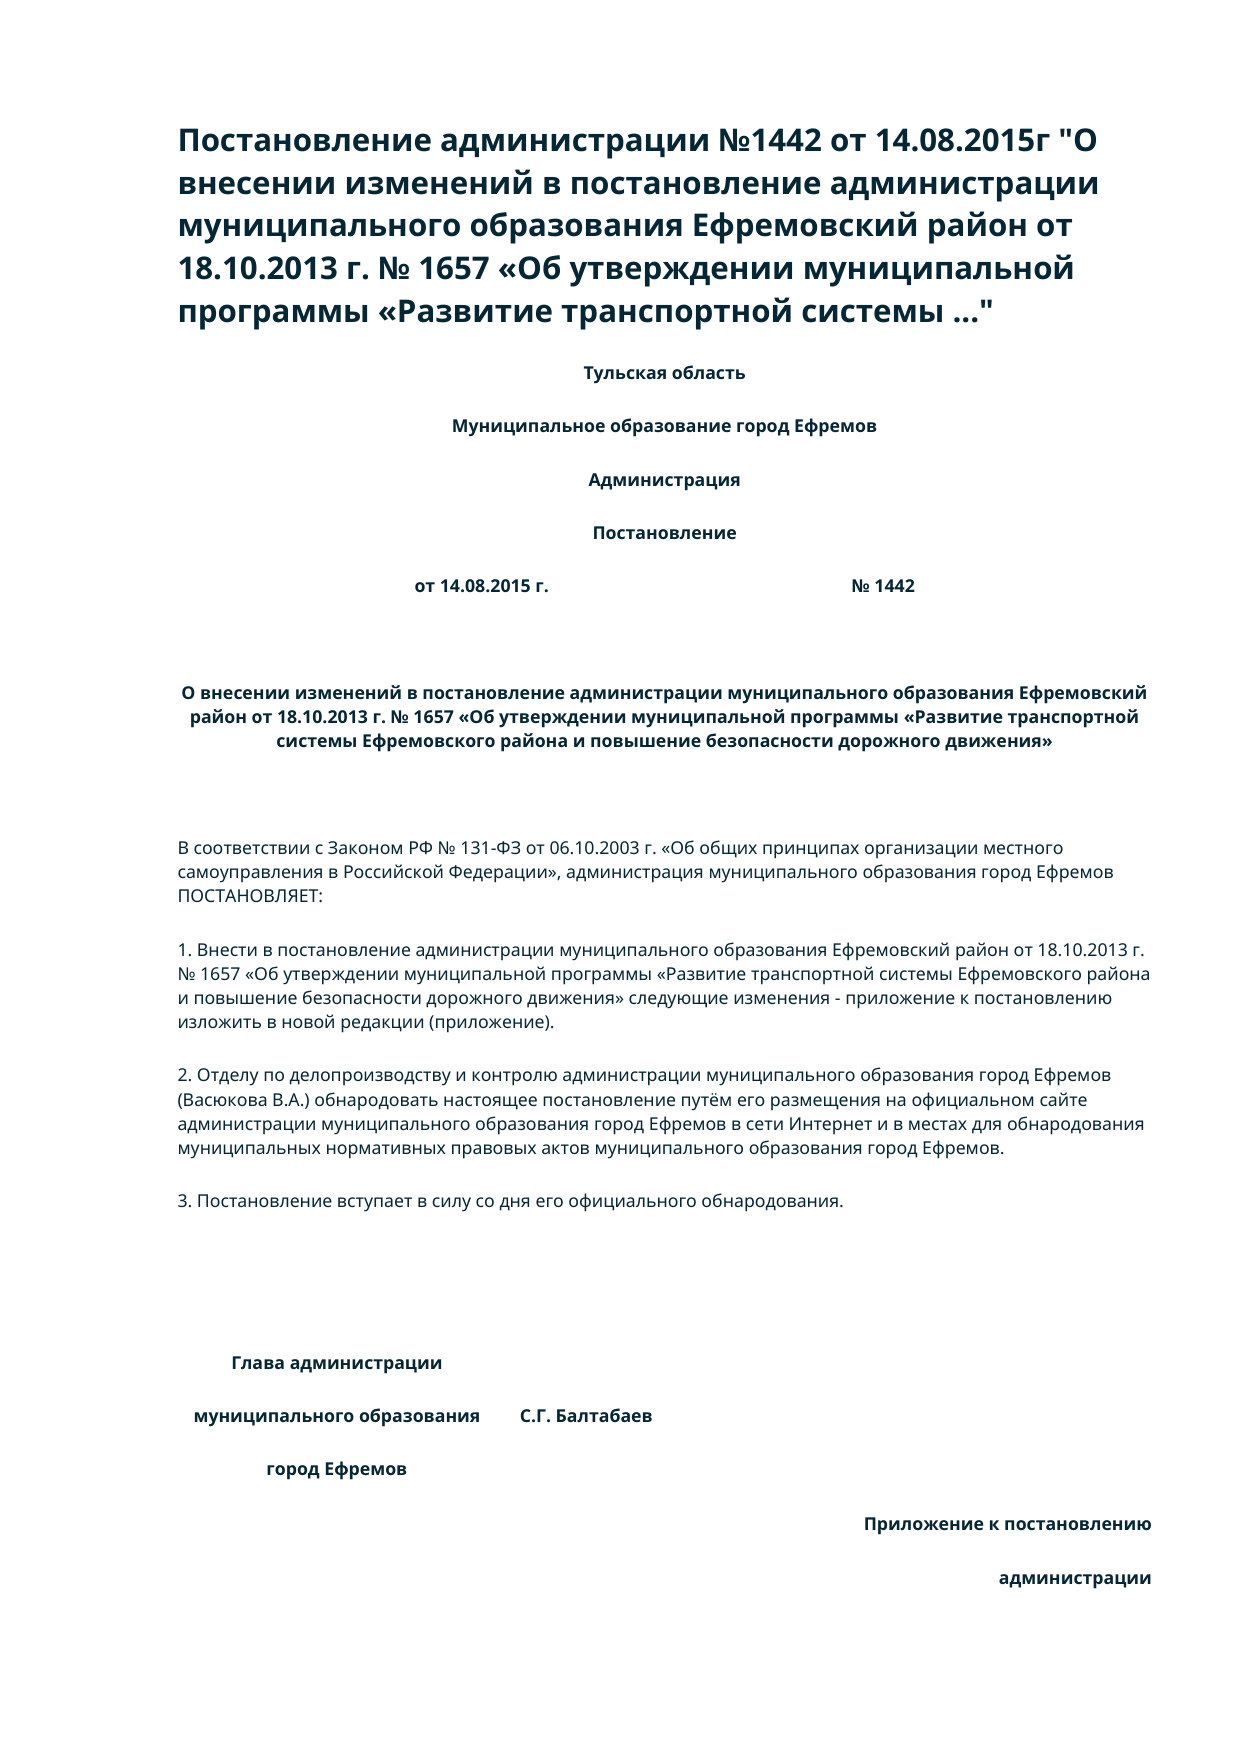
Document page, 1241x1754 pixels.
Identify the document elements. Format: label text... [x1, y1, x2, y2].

text Муниципальное образование город Ефремов [177, 414, 1152, 438]
text Постановление администрации №1442 от 14.08.2015г "О внесении изменений в постановление администрации муниципального образования Ефремовский район от 18.10.2013 г. № 1657 «Об утверждении муниципальной программы «Развитие транспортной системы ..." [177, 118, 1152, 331]
text Тульская область [177, 360, 1152, 384]
text администрации [177, 1565, 1152, 1589]
text В соответствии с Законом РФ № 131-ФЗ от 06.10.2003 г. «Об общих принципах организации местного самоуправления в Российской Федерации», администрация муниципального образования город Ефремов ПОСТАНОВЛЯЕТ: [177, 835, 1152, 908]
text 3. Постановление вступает в силу со дня его официального обнародования. [177, 1189, 1152, 1213]
text от 14.08.2015 г. № 1442 [177, 574, 1152, 598]
table_header С.Г. Балтабаев [496, 1349, 654, 1483]
text 2. Отделу по делопроизводству и контролю администрации муниципального образования город Ефремов (Васюкова В.А.) обнародовать настоящее постановление путём его размещения на официальном сайте администрации муниципального образования город Ефремов в сети Интернет и в местах для обнародования муниципальных нормативных правовых актов муниципального образования город Ефремов. [177, 1063, 1152, 1159]
table_header Глава администрации муниципального образования город Ефремов [177, 1349, 496, 1483]
text Администрация [177, 467, 1152, 491]
text Постановление [177, 520, 1152, 544]
text Приложение к постановлению [177, 1512, 1152, 1536]
text О внесении изменений в постановление администрации муниципального образования Ефремовский район от 18.10.2013 г. № 1657 «Об утверждении муниципальной программы «Развитие транспортной системы Ефремовского района и повышение безопасности дорожного движения» [177, 680, 1152, 753]
text 1. Внести в постановление администрации муниципального образования Ефремовский район от 18.10.2013 г. № 1657 «Об утверждении муниципальной программы «Развитие транспортной системы Ефремовского района и повышение безопасности дорожного движения» следующие изменения - приложение к постановлению изложить в новой редакции (приложение). [177, 937, 1152, 1034]
